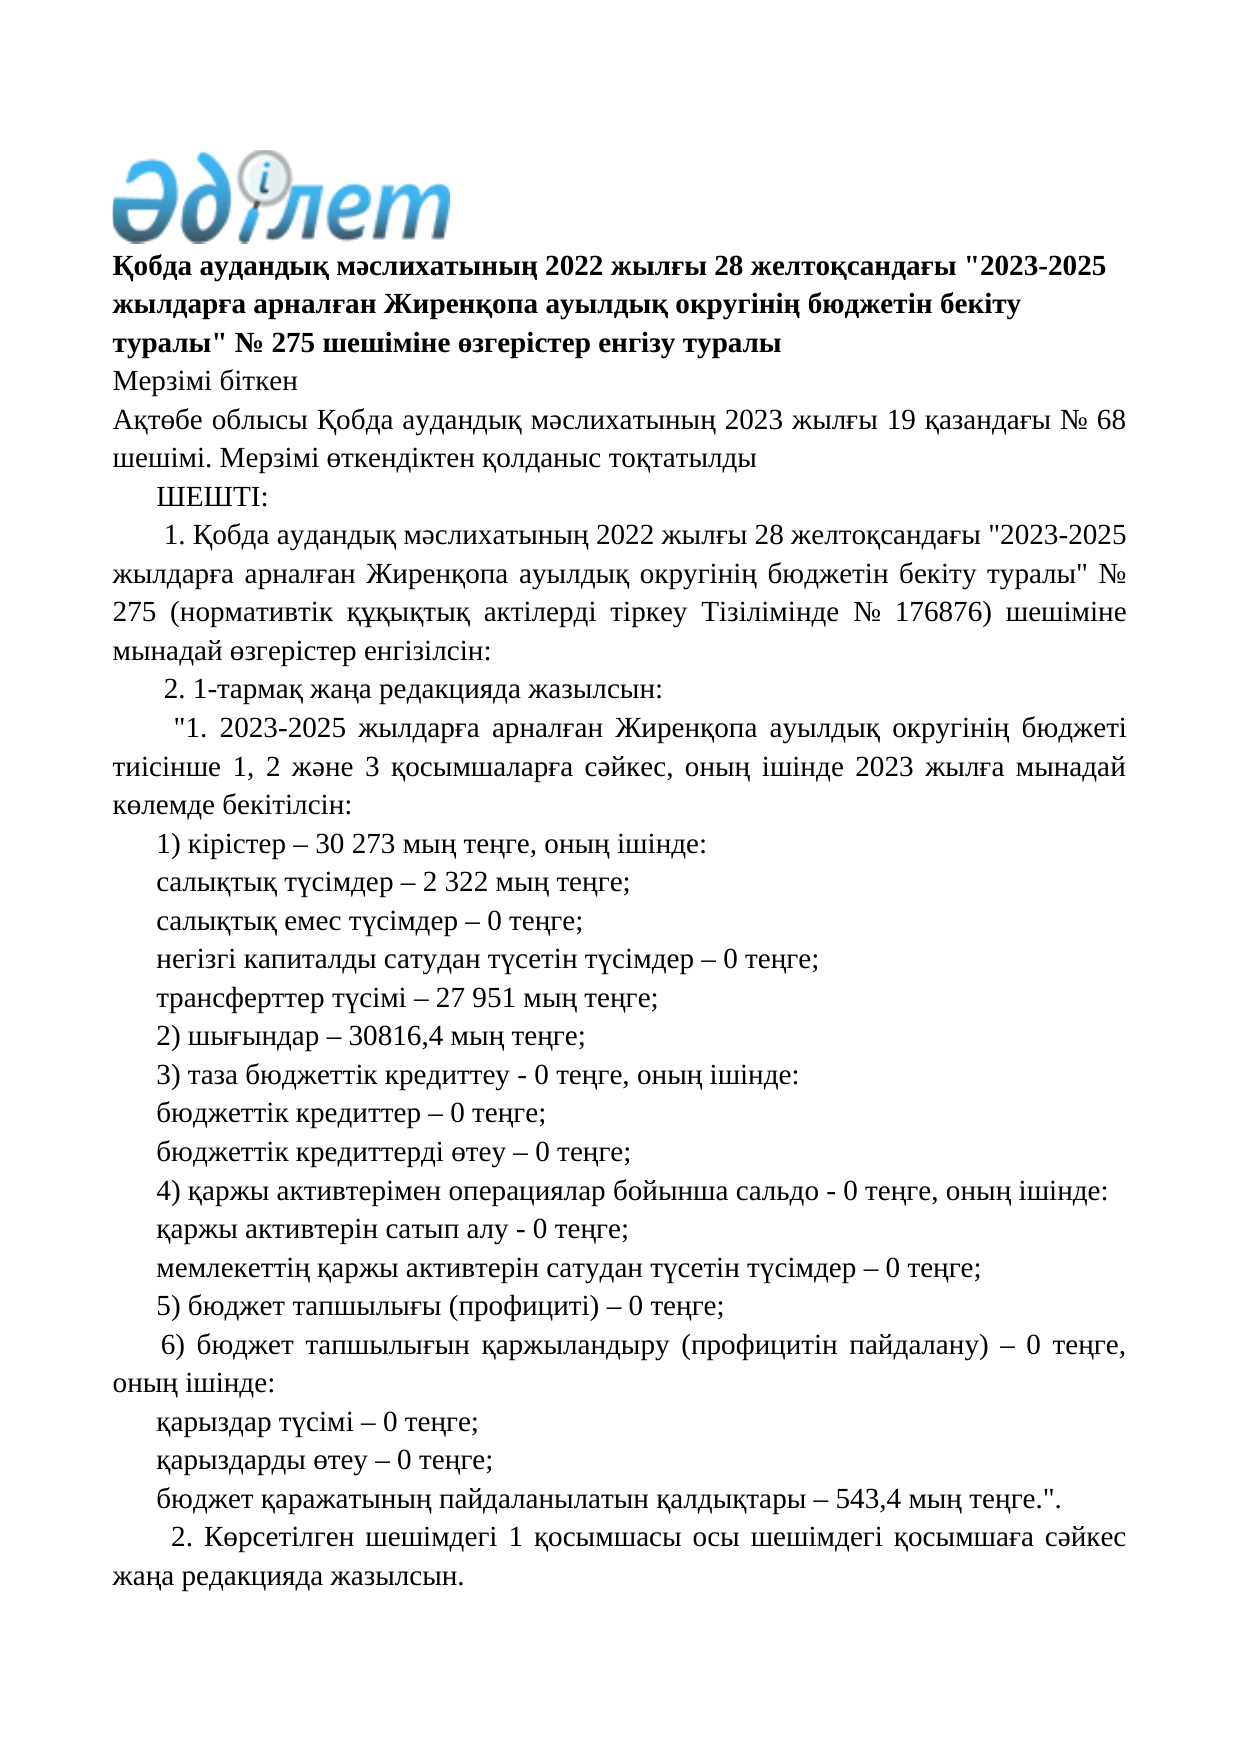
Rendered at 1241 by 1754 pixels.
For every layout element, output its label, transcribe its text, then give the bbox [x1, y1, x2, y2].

text 2. 1-тармақ жаңа редакцияда жазылсын: [112, 672, 1128, 705]
text 2) шығындар – 30816,4 мың теңге; [112, 1018, 1128, 1052]
text қарыздарды өтеу – 0 теңге; [112, 1442, 1128, 1476]
text 3) таза бюджеттік кредиттеу - 0 теңге, оның ішінде: [112, 1057, 1128, 1091]
text 1) кірістер – 30 273 мың теңге, оның ішінде: [112, 826, 1128, 859]
picture [112, 150, 451, 244]
text негiзгi капиталды сатудан түсетiн түсiмдер – 0 теңге; [112, 941, 1128, 975]
text Мерзімі біткен [112, 363, 1128, 397]
text мемлекеттің қаржы активтерін сатудан түсетін түсімдер – 0 теңге; [112, 1250, 1128, 1283]
text бюджеттік кредиттер – 0 теңге; [112, 1096, 1128, 1129]
text қарыздар түсімі – 0 теңге; [112, 1404, 1128, 1437]
text 2. Көрсетілген шешімдегі 1 қосымшасы осы шешімдегі қосымшаға сәйкес жаңа редакцияда жазылсын. [112, 1519, 1128, 1592]
text "1. 2023-2025 жылдарға арналған Жиренқопа ауылдық округінің бюджеті тиісінше 1, 2 және 3 қосымшаларға сәйкес, оның ішінде 2023 жылға мынадай көлемде бекітілсін: [112, 710, 1128, 821]
text Қобда аудандық мәслихатының 2022 жылғы 28 желтоқсандағы "2023-2025 жылдарға арналған Жиренқопа ауылдық округінің бюджетін бекіту туралы" № 275 шешіміне өзгерістер енгізу туралы [112, 248, 1128, 358]
text бюджеттік кредиттерді өтеу – 0 теңге; [112, 1134, 1128, 1168]
text 6) бюджет тапшылығын қаржыландыру (профицитін пайдалану) – 0 теңге, оның ішінде: [112, 1327, 1128, 1399]
text 1. Қобда аудандық мәслихатының 2022 жылғы 28 желтоқсандағы "2023-2025 жылдарға арналған Жиренқопа ауылдық округінің бюджетін бекіту туралы" № 275 (нормативтік құқықтық актілерді тіркеу Тізілімінде № 176876) шешіміне мынадай өзгерістер енгізілсін: [112, 517, 1128, 667]
text трансферттер түсімі – 27 951 мың теңге; [112, 980, 1128, 1013]
text салықтық емес түсімдер – 0 теңге; [112, 903, 1128, 936]
text Ақтөбе облысы Қобда аудандық мәслихатының 2023 жылғы 19 қазандағы № 68 шешімі. Мерзімі өткендіктен қолданыс тоқтатылды [112, 402, 1128, 474]
text салықтық түсімдер – 2 322 мың теңге; [112, 864, 1128, 898]
text бюджет қаражатының пайдаланылатын қалдықтары – 543,4 мың теңге.". [112, 1481, 1128, 1514]
text 4) қаржы активтерiмен операциялар бойынша сальдо - 0 теңге, оның ішінде: [112, 1173, 1128, 1206]
text ШЕШТІ: [112, 479, 1128, 512]
text қаржы активтерiн сатып алу - 0 теңге; [112, 1211, 1128, 1245]
text 5) бюджет тапшылығы (профициті) – 0 теңге; [112, 1288, 1128, 1322]
